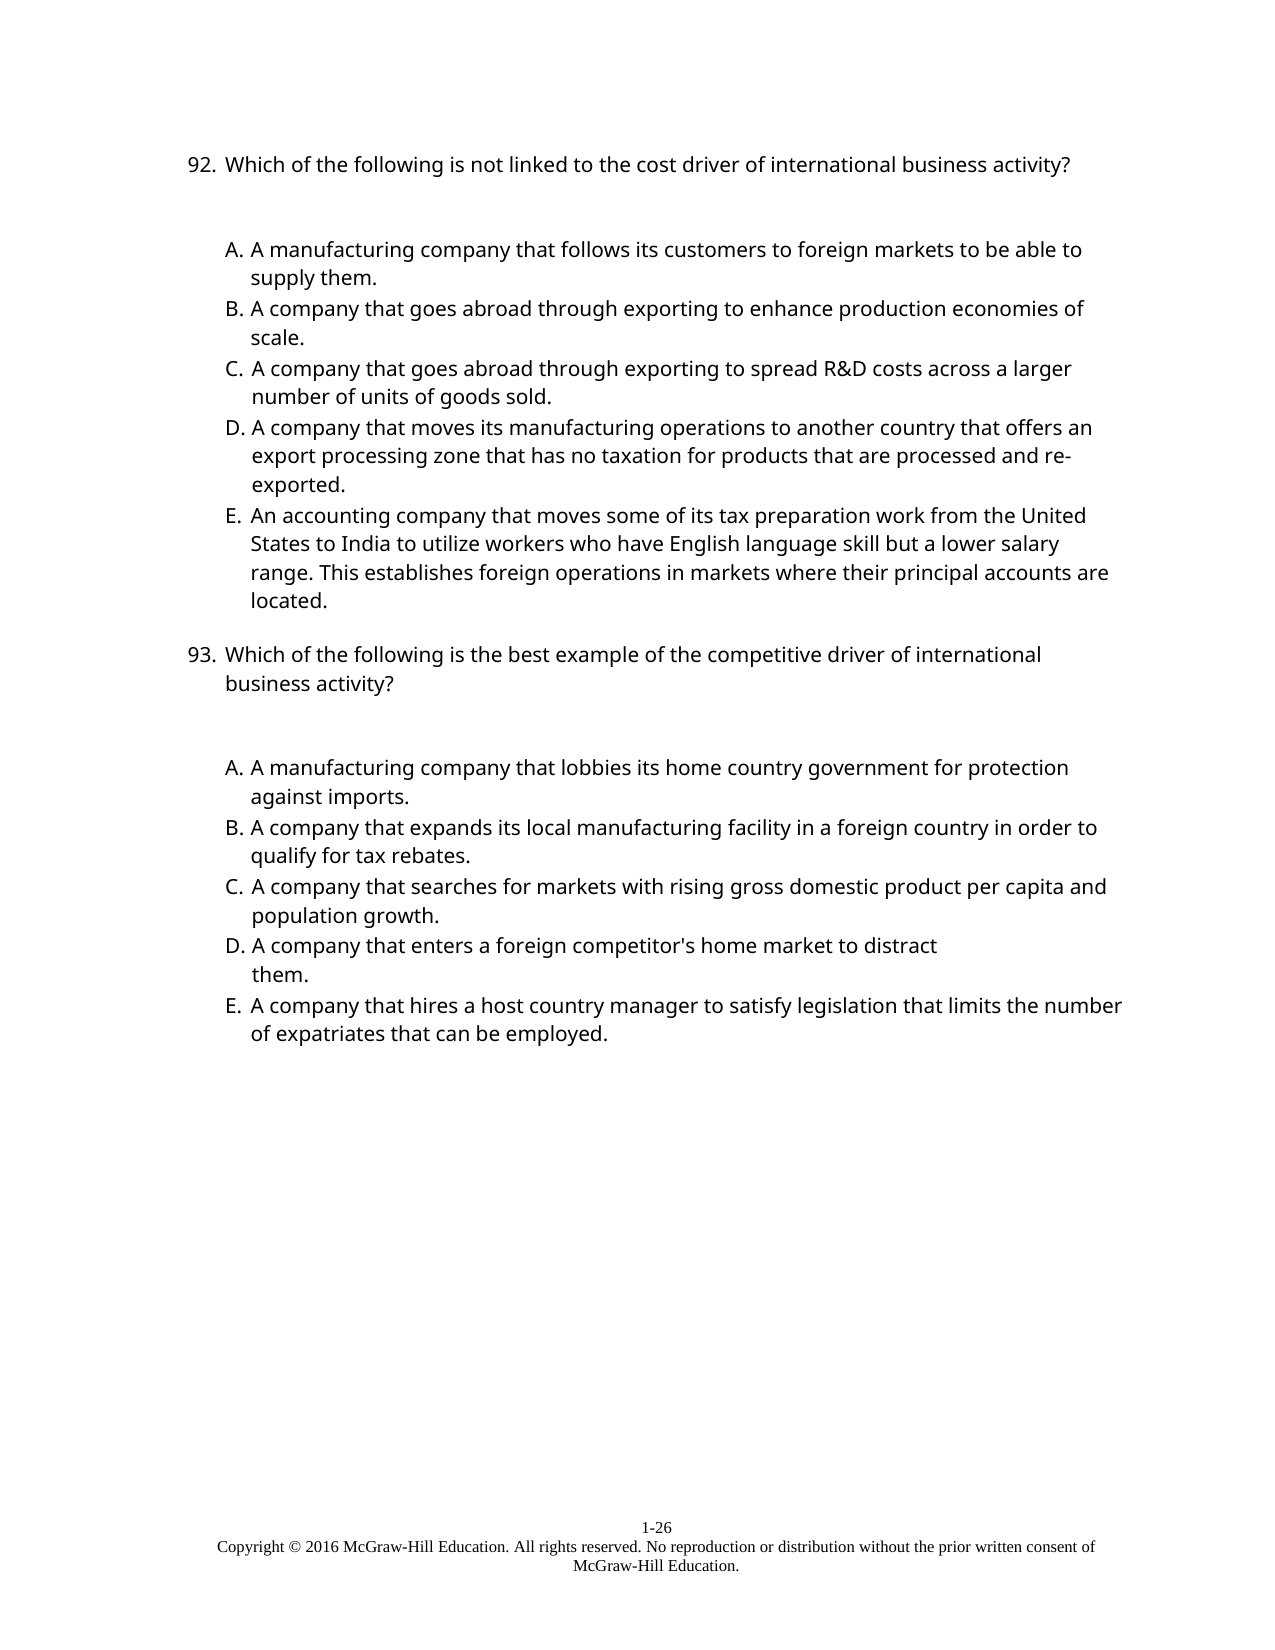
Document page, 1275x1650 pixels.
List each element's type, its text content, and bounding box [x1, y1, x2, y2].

table_header Which of the following is not linked to the cost driver of international business activity? [225, 150, 1125, 615]
table_header 93. [188, 640, 225, 1048]
table_header Which of the following is the best example of the competitive driver of international business activity? [225, 640, 1125, 1048]
table_header 92. [188, 150, 225, 615]
